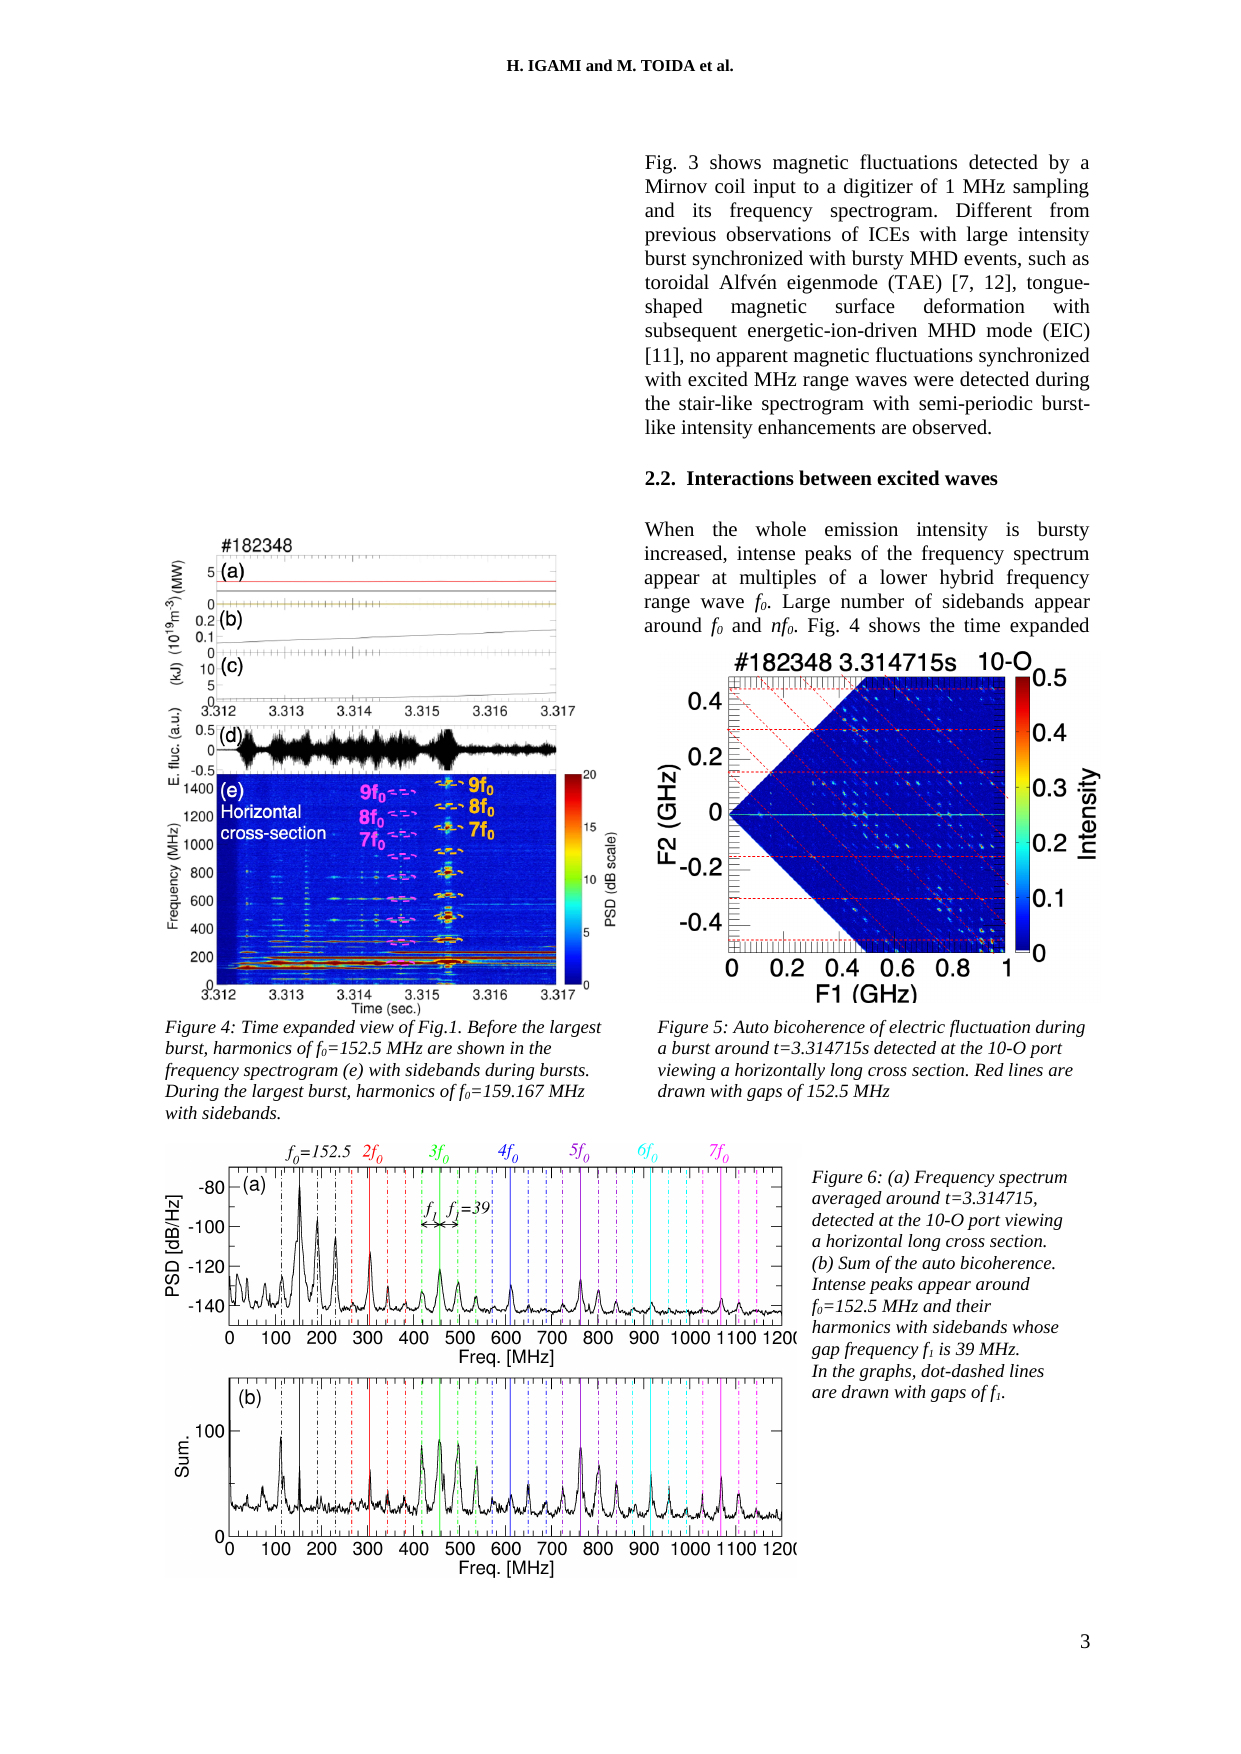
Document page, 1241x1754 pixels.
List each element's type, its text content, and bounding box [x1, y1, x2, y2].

picture [657, 651, 1101, 1003]
text Fig. 3 shows magnetic fluctuations detected by a Mirnov coil input to a digitizer of 1 MHz sampling and its frequency spectrogram. Different from previous observations of ICEs with large intensity burst synchronized with bursty MHD events, such as toroidal Alfvén eigenmode (TAE) [7, 12], tongue-shaped magnetic surface deformation with subsequent energetic-ion-driven MHD mode (EIC) [11], no apparent magnetic fluctuations synchronized with excited MHz range waves were detected during the stair-like spectrogram with semi-periodic burst-like intensity enhancements are observed. [150, 150, 1090, 439]
picture [165, 1143, 802, 1578]
text 2.2. Interactions between excited waves [150, 466, 1090, 490]
picture [165, 538, 618, 1016]
text When the whole emission intensity is bursty increased, intense peaks of the frequency spectrum appear at multiples of a lower hybrid frequency range wave f0. Large number of sidebands appear around f0 and nf0. Fig. 4 shows the time expanded views of Figure 1. The whole emission intensities detected at the 10-O port viewing a horizontally long cross section during bursts was larger before the largest burst around t=3.31540 s than those after the largest burst. Harmonics of f0=152.5 MHz are shown with sidebands during bursts that appear before the largest bursts. Figure 5 shows the auto bicoherence of the electric field fluctuations detected during a burst around t=3.314715 s. It is shown that harmonics of f0=152.5 MHz and their sidebands interact with each other. Figure 6 shows the intensity and summed auto bicoherence plotted along the frequency. It is clearly shown that the sidebands appear around nf0 with a constant gap frequency of 39 MHz. [150, 517, 1090, 637]
